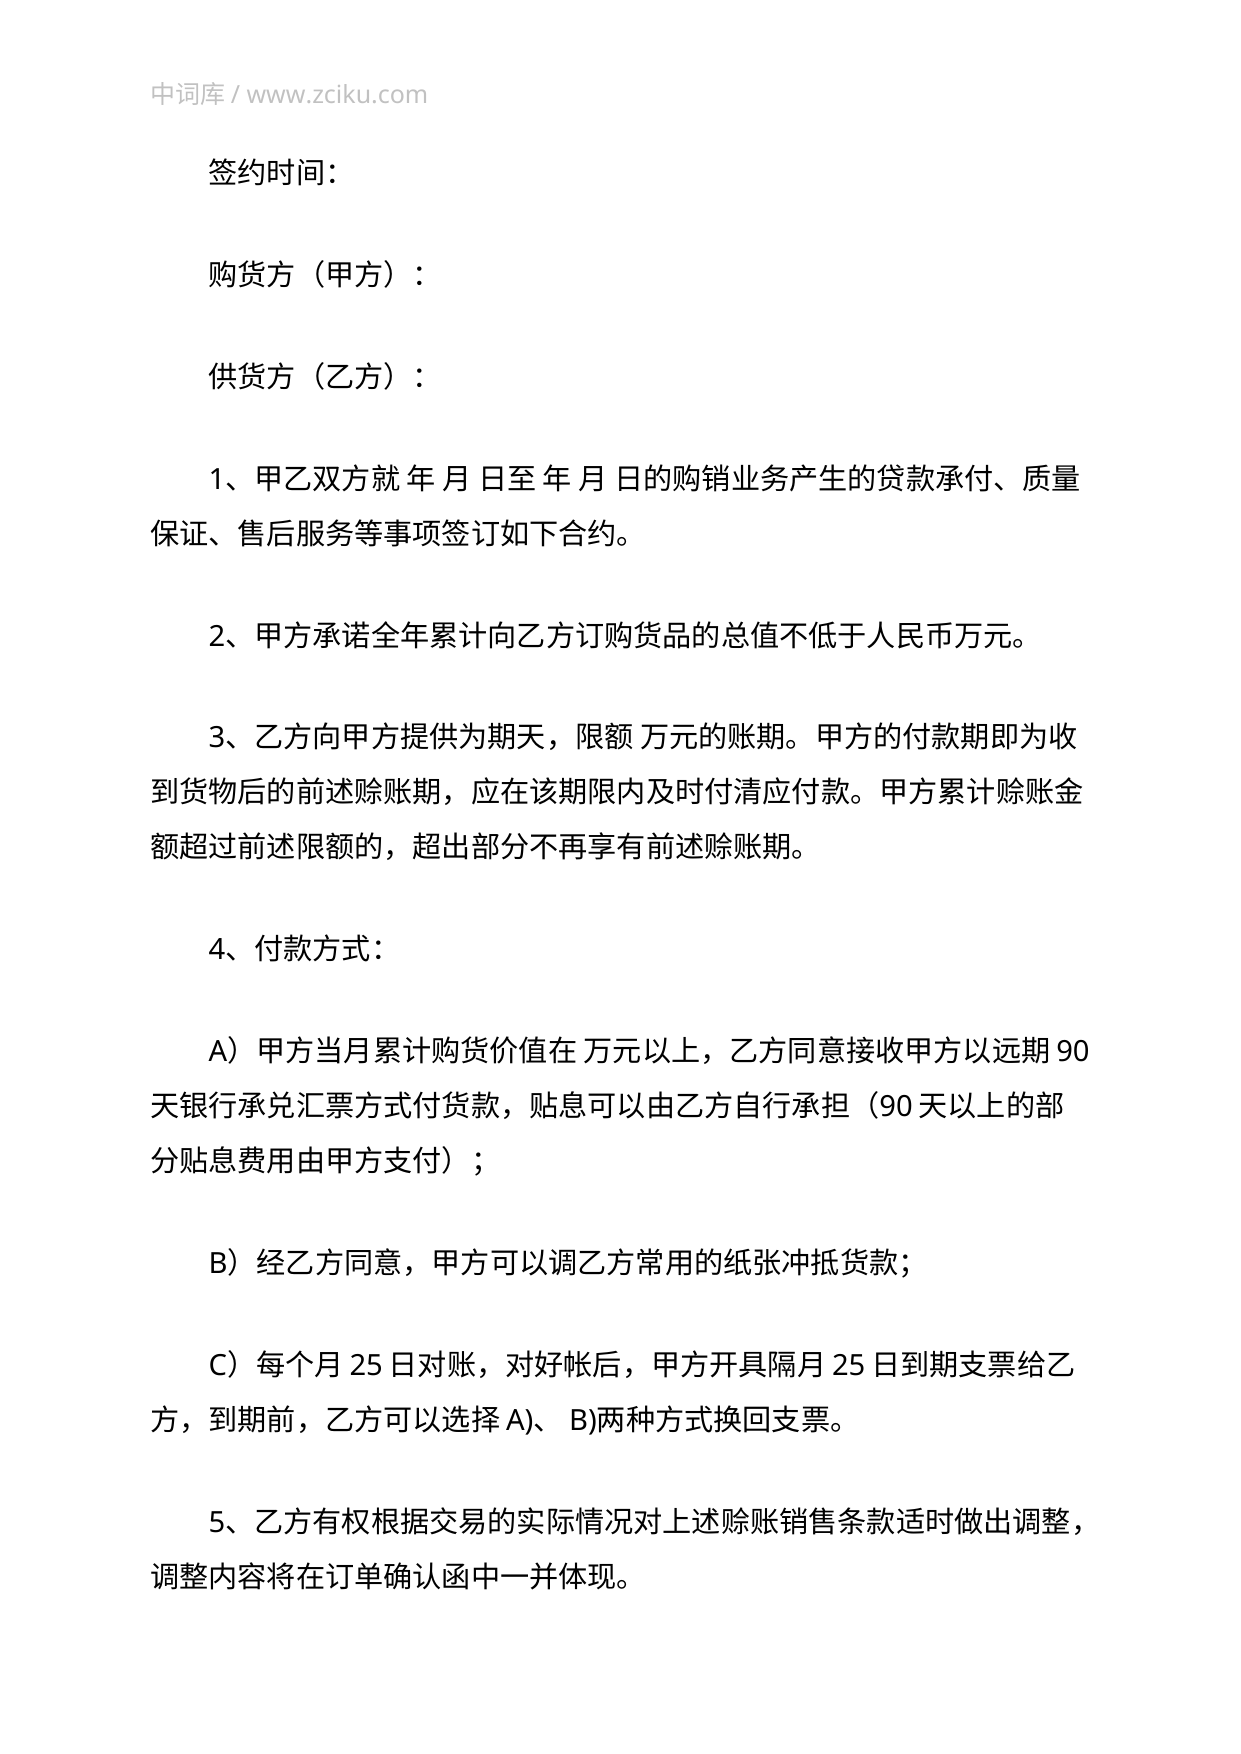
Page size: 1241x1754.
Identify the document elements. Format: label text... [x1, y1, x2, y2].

text 购货方（甲方）： [150, 252, 1090, 294]
text 4、付款方式： [150, 926, 1090, 968]
text A）甲方当月累计购货价值在 万元以上，乙方同意接收甲方以远期90天银行承兑汇票方式付货款，贴息可以由乙方自行承担（90天以上的部分贴息费用由甲方支付）； [150, 1028, 1090, 1180]
text 签约时间： [150, 150, 1090, 192]
text C）每个月25日对账，对好帐后，甲方开具隔月25日到期支票给乙方，到期前，乙方可以选择A)、 B)两种方式换回支票。 [150, 1341, 1090, 1439]
text 2、甲方承诺全年累计向乙方订购货品的总值不低于人民币万元。 [150, 612, 1090, 654]
text B）经乙方同意，甲方可以调乙方常用的纸张冲抵货款； [150, 1239, 1090, 1282]
text 供货方（乙方）： [150, 353, 1090, 396]
text 1、甲乙双方就 年 月 日至 年 月 日的购销业务产生的贷款承付、质量保证、售后服务等事项签订如下合约。 [150, 455, 1090, 553]
text 3、乙方向甲方提供为期天，限额 万元的账期。甲方的付款期即为收到货物后的前述赊账期，应在该期限内及时付清应付款。甲方累计赊账金额超过前述限额的，超出部分不再享有前述赊账期。 [150, 714, 1090, 866]
text 5、乙方有权根据交易的实际情况对上述赊账销售条款适时做出调整，调整内容将在订单确认函中一并体现。 [150, 1498, 1090, 1596]
